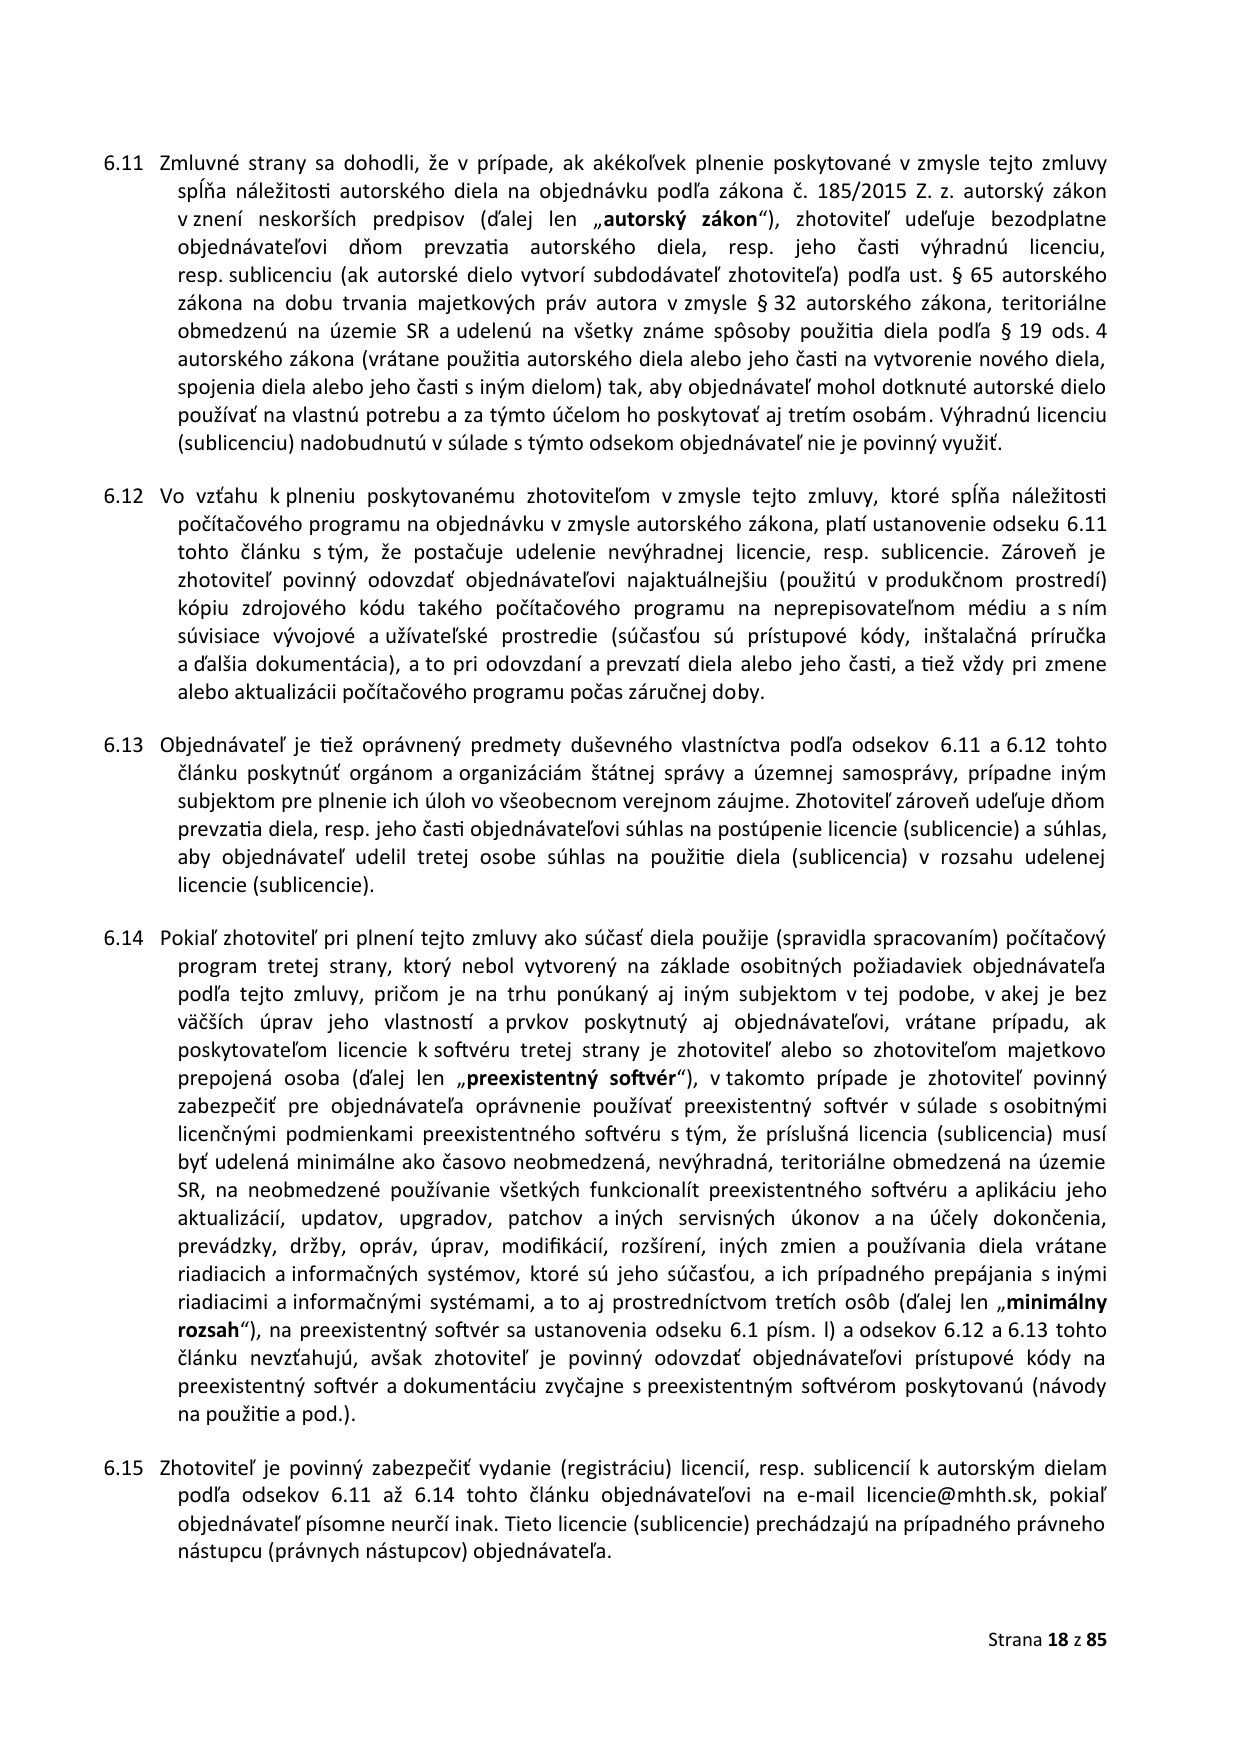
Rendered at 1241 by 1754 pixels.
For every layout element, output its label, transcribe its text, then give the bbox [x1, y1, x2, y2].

list Pokiaľ zhotoviteľ pri plnení tejto zmluvy ako súčasť diela použije (spravidla spracovaním) počítačový program tretej strany, ktorý nebol vytvorený na základe osobitných požiadaviek objednávateľa podľa tejto zmluvy, pričom je na trhu ponúkaný aj iným subjektom v tej podobe, v akej je bez väčších úprav jeho vlastností a prvkov poskytnutý aj objednávateľovi, vrátane prípadu, ak poskytovateľom licencie k softvéru tretej strany je zhotoviteľ alebo so zhotoviteľom majetkovo prepojená osoba (ďalej len „preexistentný softvér“), v takomto prípade je zhotoviteľ povinný zabezpečiť pre objednávateľa oprávnenie používať preexistentný softvér v súlade s osobitnými licenčnými podmienkami preexistentného softvéru s tým, že príslušná licencia (sublicencia) musí byť udelená minimálne ako časovo neobmedzená, nevýhradná, teritoriálne obmedzená na územie SR, na neobmedzené používanie všetkých funkcionalít preexistentného softvéru a aplikáciu jeho aktualizácií, updatov, upgradov, patchov a iných servisných úkonov a na účely dokončenia, prevádzky, držby, opráv, úprav, modifikácií, rozšírení, iných zmien a používania diela vrátane riadiacich a informačných systémov, ktoré sú jeho súčasťou, a ich prípadného prepájania s inými riadiacimi a informačnými systémami, a to aj prostredníctvom tretích osôb (ďalej len „minimálny rozsah“), na preexistentný softvér sa ustanovenia odseku 6.1 písm. l) a odsekov 6.12 a 6.13 tohto článku nevzťahujú, avšak zhotoviteľ je povinný odovzdať objednávateľovi prístupové kódy na preexistentný softvér a dokumentáciu zvyčajne s preexistentným softvérom poskytovanú (návody na použitie a pod.). [103, 923, 1107, 1428]
list Vo vzťahu k plneniu poskytovanému zhotoviteľom v zmysle tejto zmluvy, ktoré spĺňa náležitosti počítačového programu na objednávku v zmysle autorského zákona, platí ustanovenie odseku 6.11 tohto článku s tým, že postačuje udelenie nevýhradnej licencie, resp. sublicencie. Zároveň je zhotoviteľ povinný odovzdať objednávateľovi najaktuálnejšiu (použitú v produkčnom prostredí) kópiu zdrojového kódu takého počítačového programu na neprepisovateľnom médiu a s ním súvisiace vývojové a užívateľské prostredie (súčasťou sú prístupové kódy, inštalačná príručka a ďalšia dokumentácia), a to pri odovzdaní a prevzatí diela alebo jeho časti, a tiež vždy pri zmene alebo aktualizácii počítačového programu počas záručnej doby. [103, 481, 1107, 705]
list Objednávateľ je tiež oprávnený predmety duševného vlastníctva podľa odsekov 6.11 a 6.12 tohto článku poskytnúť orgánom a organizáciám štátnej správy a územnej samosprávy, prípadne iným subjektom pre plnenie ich úloh vo všeobecnom verejnom záujme. Zhotoviteľ zároveň udeľuje dňom prevzatia diela, resp. jeho časti objednávateľovi súhlas na postúpenie licencie (sublicencie) a súhlas, aby objednávateľ udelil tretej osobe súhlas na použitie diela (sublicencia) v rozsahu udelenej licencie (sublicencie). [103, 730, 1107, 898]
list Zhotoviteľ je povinný zabezpečiť vydanie (registráciu) licencií, resp. sublicencií k autorským dielam podľa odsekov 6.11 až 6.14 tohto článku objednávateľovi na e-mail licencie@mhth.sk, pokiaľ objednávateľ písomne neurčí inak. Tieto licencie (sublicencie) prechádzajú na prípadného právneho nástupcu (právnych nástupcov) objednávateľa. [103, 1453, 1107, 1565]
list Zmluvné strany sa dohodli, že v prípade, ak akékoľvek plnenie poskytované v zmysle tejto zmluvy spĺňa náležitosti autorského diela na objednávku podľa zákona č. 185/2015 Z. z. autorský zákon v znení neskorších predpisov (ďalej len „autorský zákon“), zhotoviteľ udeľuje bezodplatne objednávateľovi dňom prevzatia autorského diela, resp. jeho časti výhradnú licenciu, resp. sublicenciu (ak autorské dielo vytvorí subdodávateľ zhotoviteľa) podľa ust. § 65 autorského zákona na dobu trvania majetkových práv autora v zmysle § 32 autorského zákona, teritoriálne obmedzenú na územie SR a udelenú na všetky známe spôsoby použitia diela podľa § 19 ods. 4 autorského zákona (vrátane použitia autorského diela alebo jeho časti na vytvorenie nového diela, spojenia diela alebo jeho časti s iným dielom) tak, aby objednávateľ mohol dotknuté autorské dielo používať na vlastnú potrebu a za týmto účelom ho poskytovať aj tretím osobám. Výhradnú licenciu (sublicenciu) nadobudnutú v súlade s týmto odsekom objednávateľ nie je povinný využiť. [103, 148, 1107, 456]
